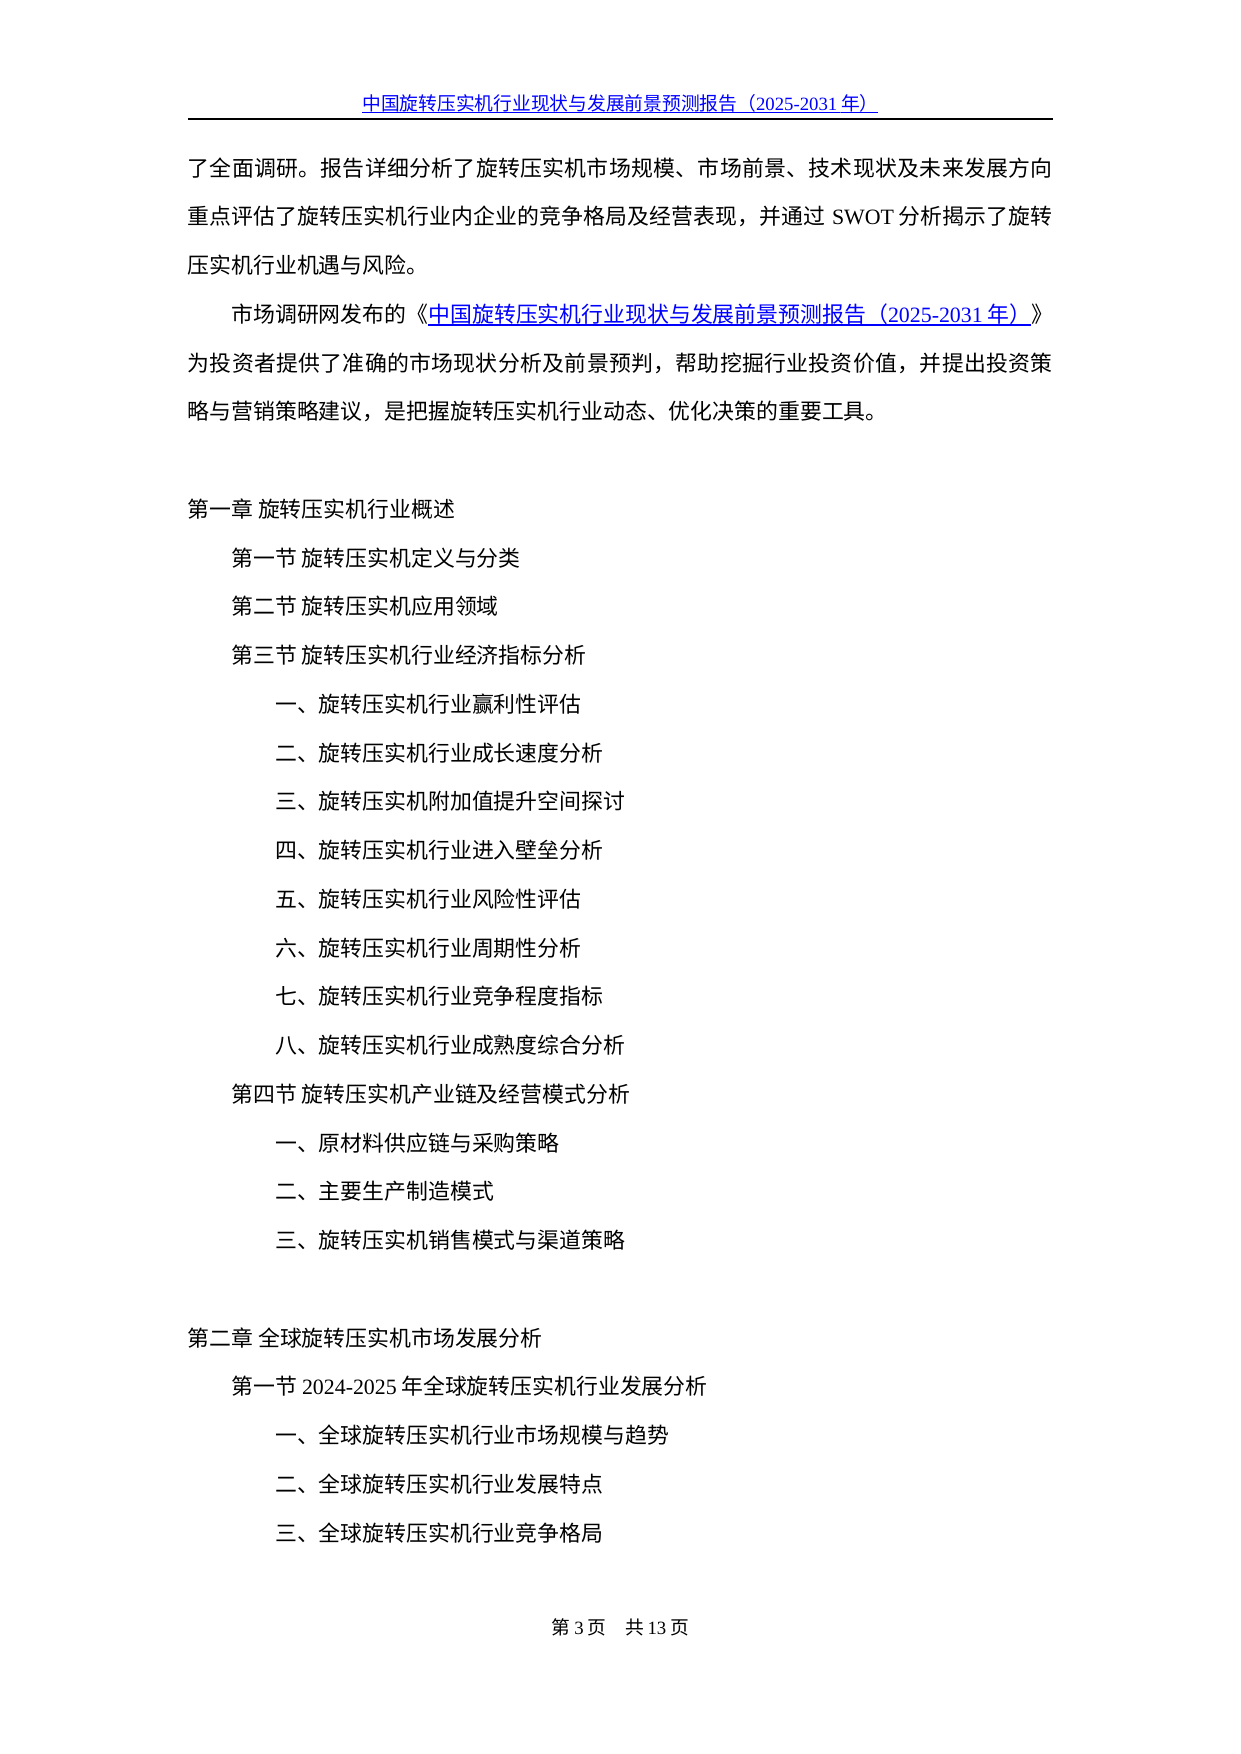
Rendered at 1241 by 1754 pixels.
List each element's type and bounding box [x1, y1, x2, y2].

text [187, 150, 1053, 1548]
